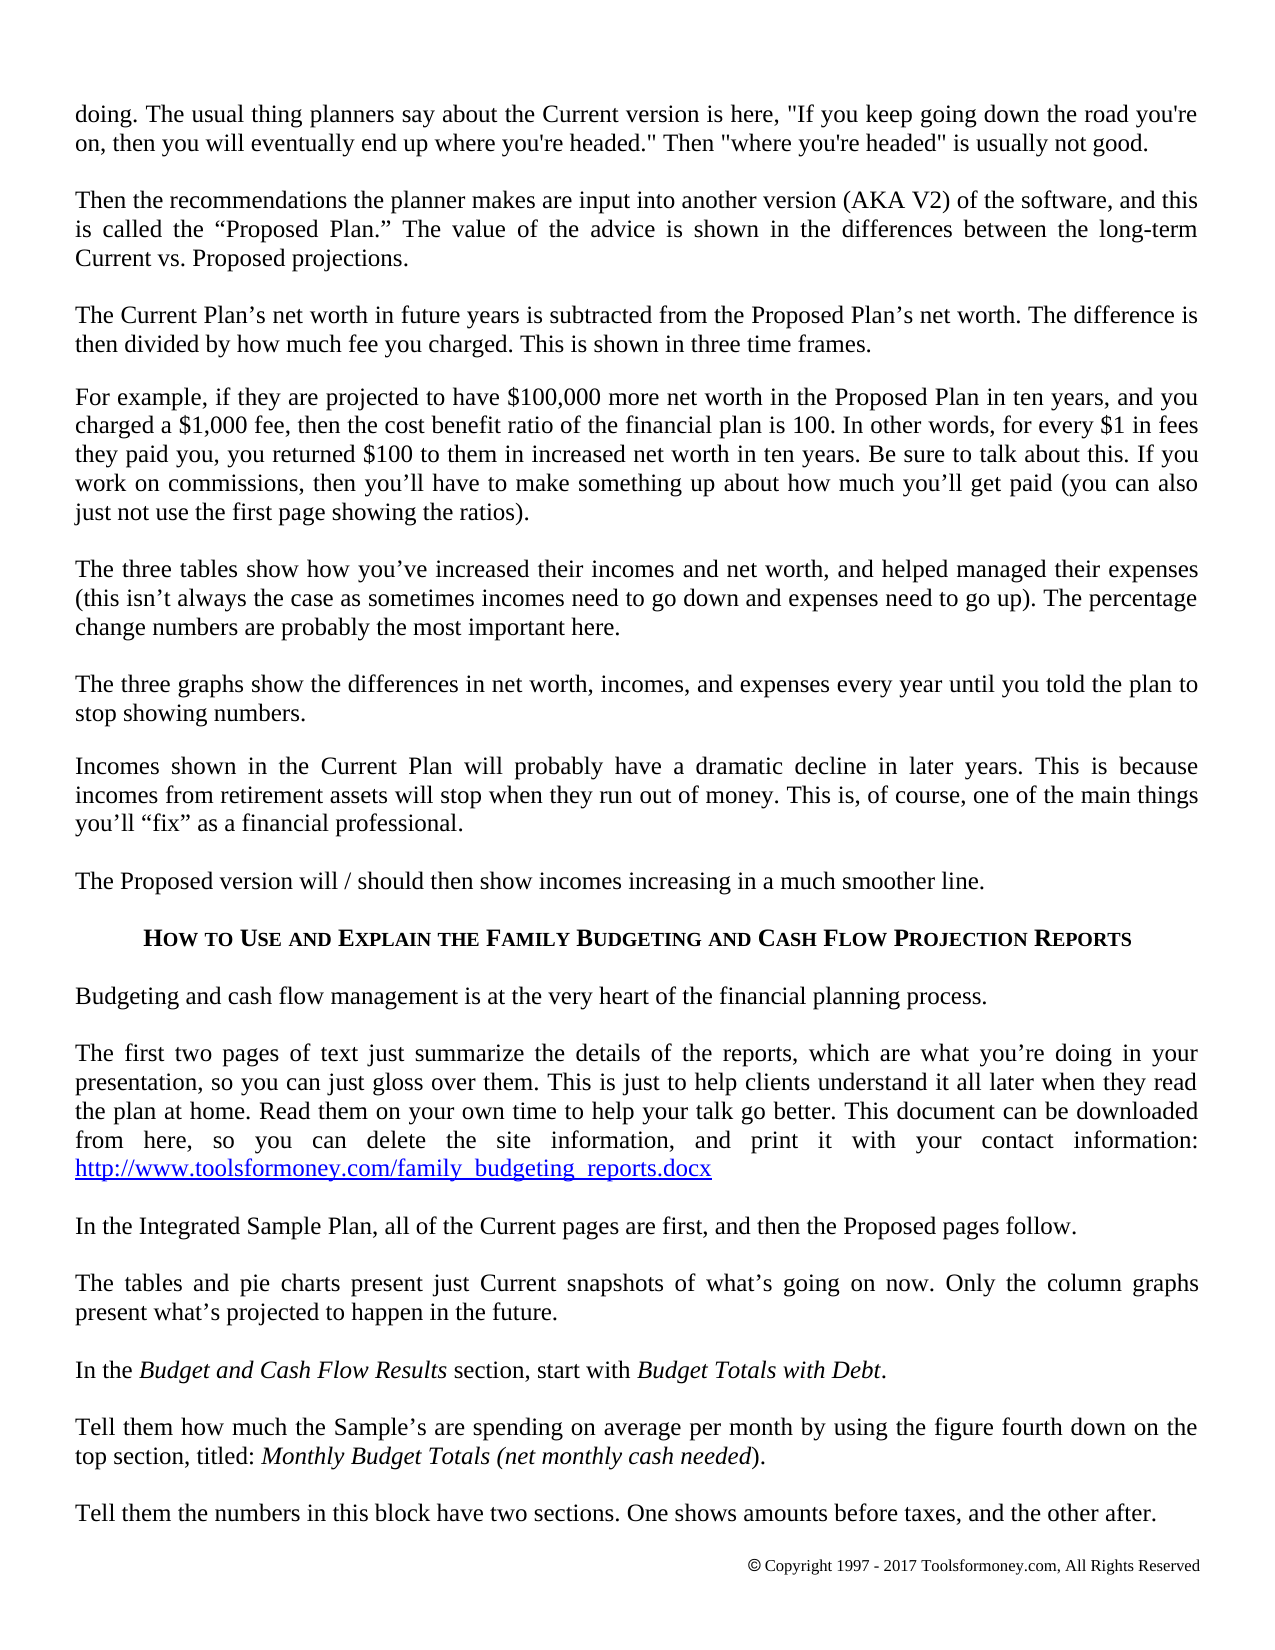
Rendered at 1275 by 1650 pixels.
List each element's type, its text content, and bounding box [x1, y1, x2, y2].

text In the Integrated Sample Plan, all of the Current pages are first, and then the Proposed pages follow. [75, 1211, 1200, 1240]
text How to Use and Explain the Family Budgeting and Cash Flow Projection Reports [75, 923, 1200, 952]
text The three tables show how you’ve increased their incomes and net worth, and helped managed their expenses (this isn’t always the case as sometimes incomes need to go down and expenses need to go up). The percentage change numbers are probably the most important here. [75, 554, 1200, 641]
text The tables and pie charts present just Current snapshots of what’s going on now. Only the column graphs present what’s projected to happen in the future. [75, 1268, 1200, 1326]
text Incomes shown in the Current Plan will probably have a dramatic decline in later years. This is because incomes from retirement assets will stop when they run out of money. This is, of course, one of the main things you’ll “fix” as a financial professional. [75, 751, 1200, 837]
text The Current Plan’s net worth in future years is subtracted from the Proposed Plan’s net worth. The difference is then divided by how much fee you charged. This is shown in three time frames. [75, 300, 1200, 358]
text In the Budget and Cash Flow Results section, start with Budget Totals with Debt. [75, 1355, 1200, 1383]
text Tell them how much the Sample’s are spending on average per month by using the figure fourth down on the top section, titled: Monthly Budget Totals (net monthly cash needed). [75, 1412, 1200, 1470]
text Then the recommendations the planner makes are input into another version (AKA V2) of the software, and this is called the “Proposed Plan.” The value of the advice is shown in the differences between the long-term Current vs. Proposed projections. [75, 185, 1200, 272]
text Tell them the numbers in this block have two sections. One shows amounts before taxes, and the other after. [75, 1498, 1200, 1527]
text The first two pages of text just summarize the details of the reports, which are what you’re doing in your presentation, so you can just gloss over them. This is just to help clients understand it all later when they read the plan at home. Read them on your own time to help your talk go better. This document can be downloaded from here, so you can delete the site information, and print it with your contact information: http://www.toolsformoney.com/family_budgeting_reports.docx [75, 1038, 1200, 1182]
text The Proposed version will / should then show incomes increasing in a much smoother line. [75, 866, 1200, 895]
text For example, if they are projected to have $100,000 more net worth in the Proposed Plan in ten years, and you charged a $1,000 fee, then the cost benefit ratio of the financial plan is 100. In other words, for every $1 in fees they paid you, you returned $100 to them in increased net worth in ten years. Be sure to talk about this. If you work on commissions, then you’ll have to make something up about how much you’ll get paid (you can also just not use the first page showing the ratios). [75, 382, 1200, 526]
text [75, 99, 1200, 157]
text The three graphs show the differences in net worth, incomes, and expenses every year until you told the plan to stop showing numbers. [75, 669, 1200, 727]
text Budgeting and cash flow management is at the very heart of the financial planning process. [75, 981, 1200, 1010]
